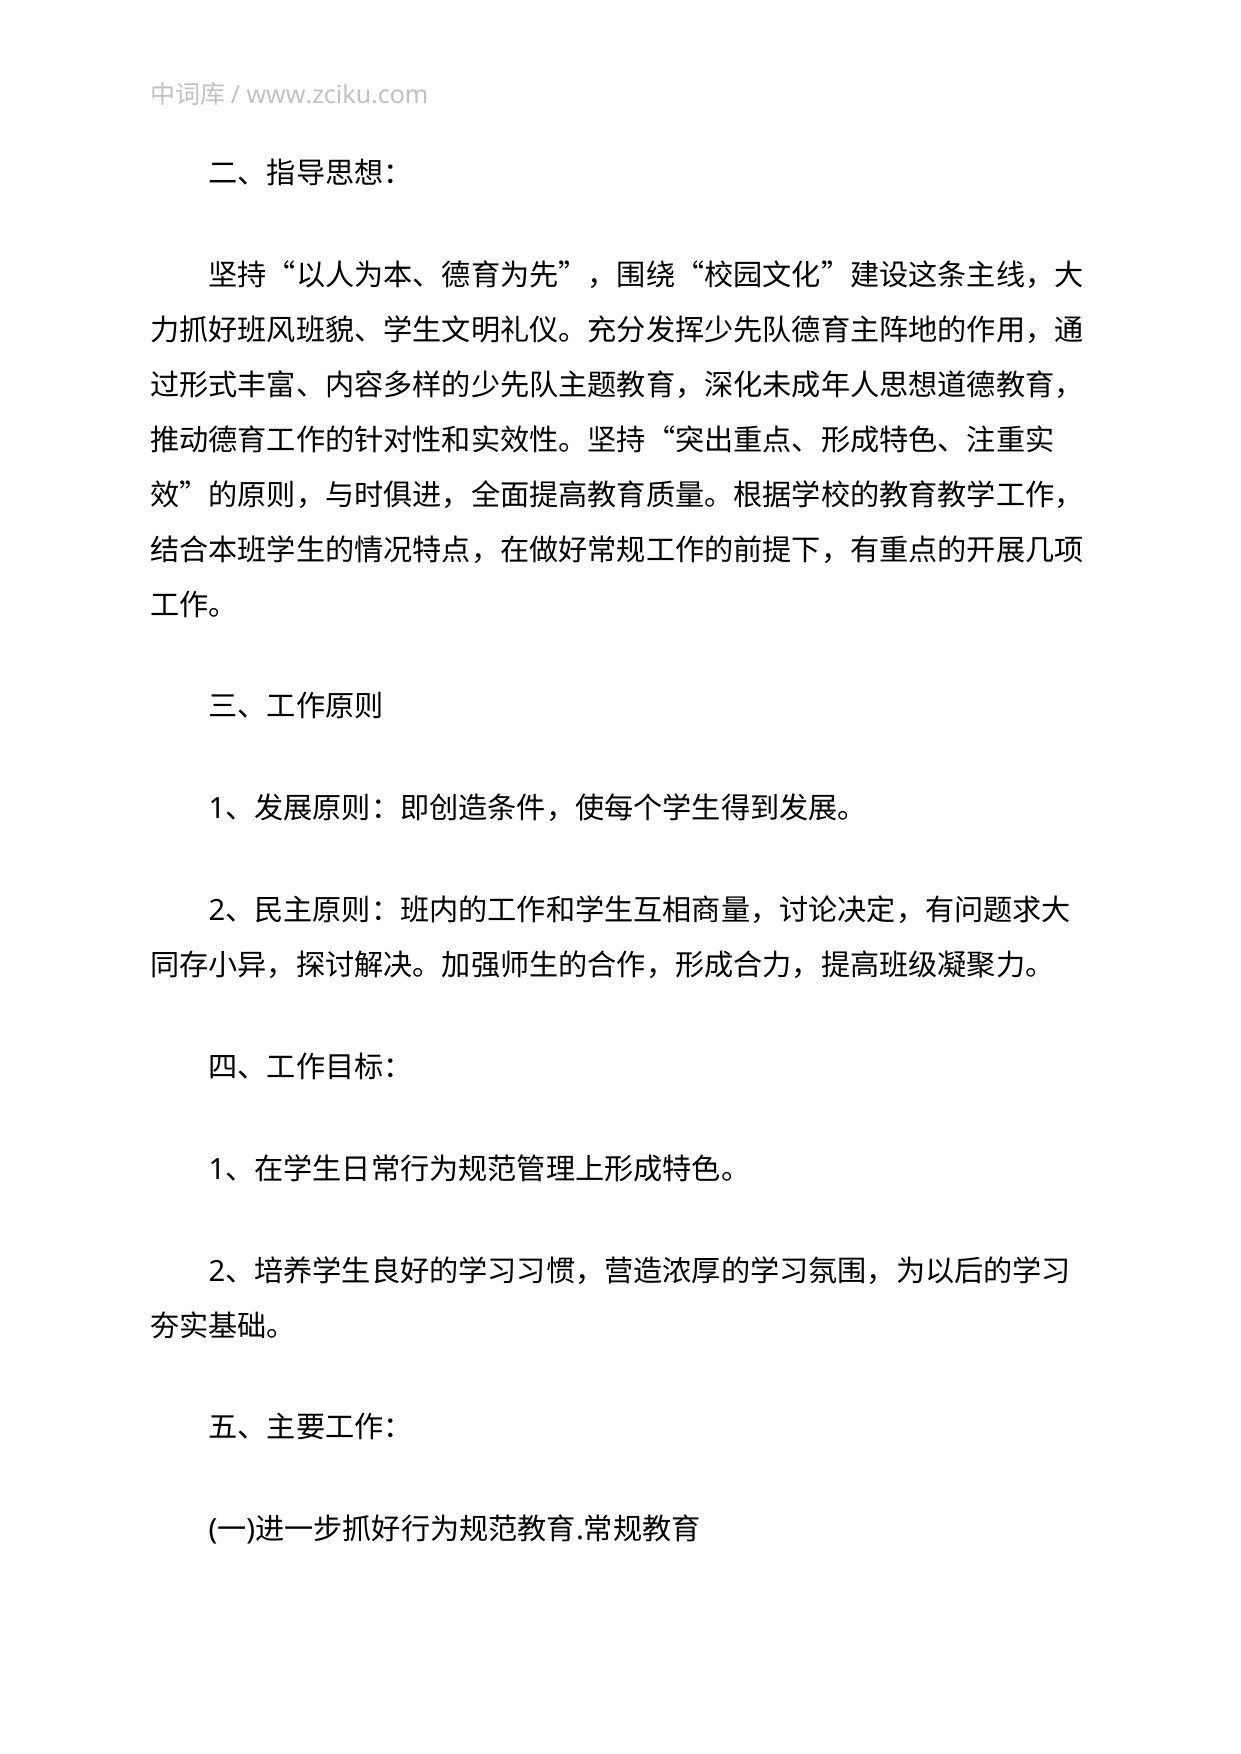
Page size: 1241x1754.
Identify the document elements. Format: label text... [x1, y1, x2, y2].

text 1、发展原则：即创造条件，使每个学生得到发展。 [150, 785, 1090, 827]
text 二、指导思想： [150, 150, 1090, 192]
text 2、培养学生良好的学习习惯，营造浓厚的学习氛围，为以后的学习夯实基础。 [150, 1247, 1090, 1344]
text (一)进一步抓好行为规范教育.常规教育 [150, 1506, 1090, 1548]
text 五、主要工作： [150, 1404, 1090, 1446]
text 四、工作目标： [150, 1043, 1090, 1086]
text 三、工作原则 [150, 683, 1090, 725]
text 2、民主原则：班内的工作和学生互相商量，讨论决定，有问题求大同存小异，探讨解决。加强师生的合作，形成合力，提高班级凝聚力。 [150, 887, 1090, 984]
text 坚持“以人为本、德育为先”，围绕“校园文化”建设这条主线，大力抓好班风班貌、学生文明礼仪。充分发挥少先队德育主阵地的作用，通过形式丰富、内容多样的少先队主题教育，深化未成年人思想道德教育，推动德育工作的针对性和实效性。坚持“突出重点、形成特色、注重实效”的原则，与时俱进，全面提高教育质量。根据学校的教育教学工作，结合本班学生的情况特点，在做好常规工作的前提下，有重点的开展几项工作。 [150, 252, 1090, 623]
text 1、在学生日常行为规范管理上形成特色。 [150, 1145, 1090, 1188]
